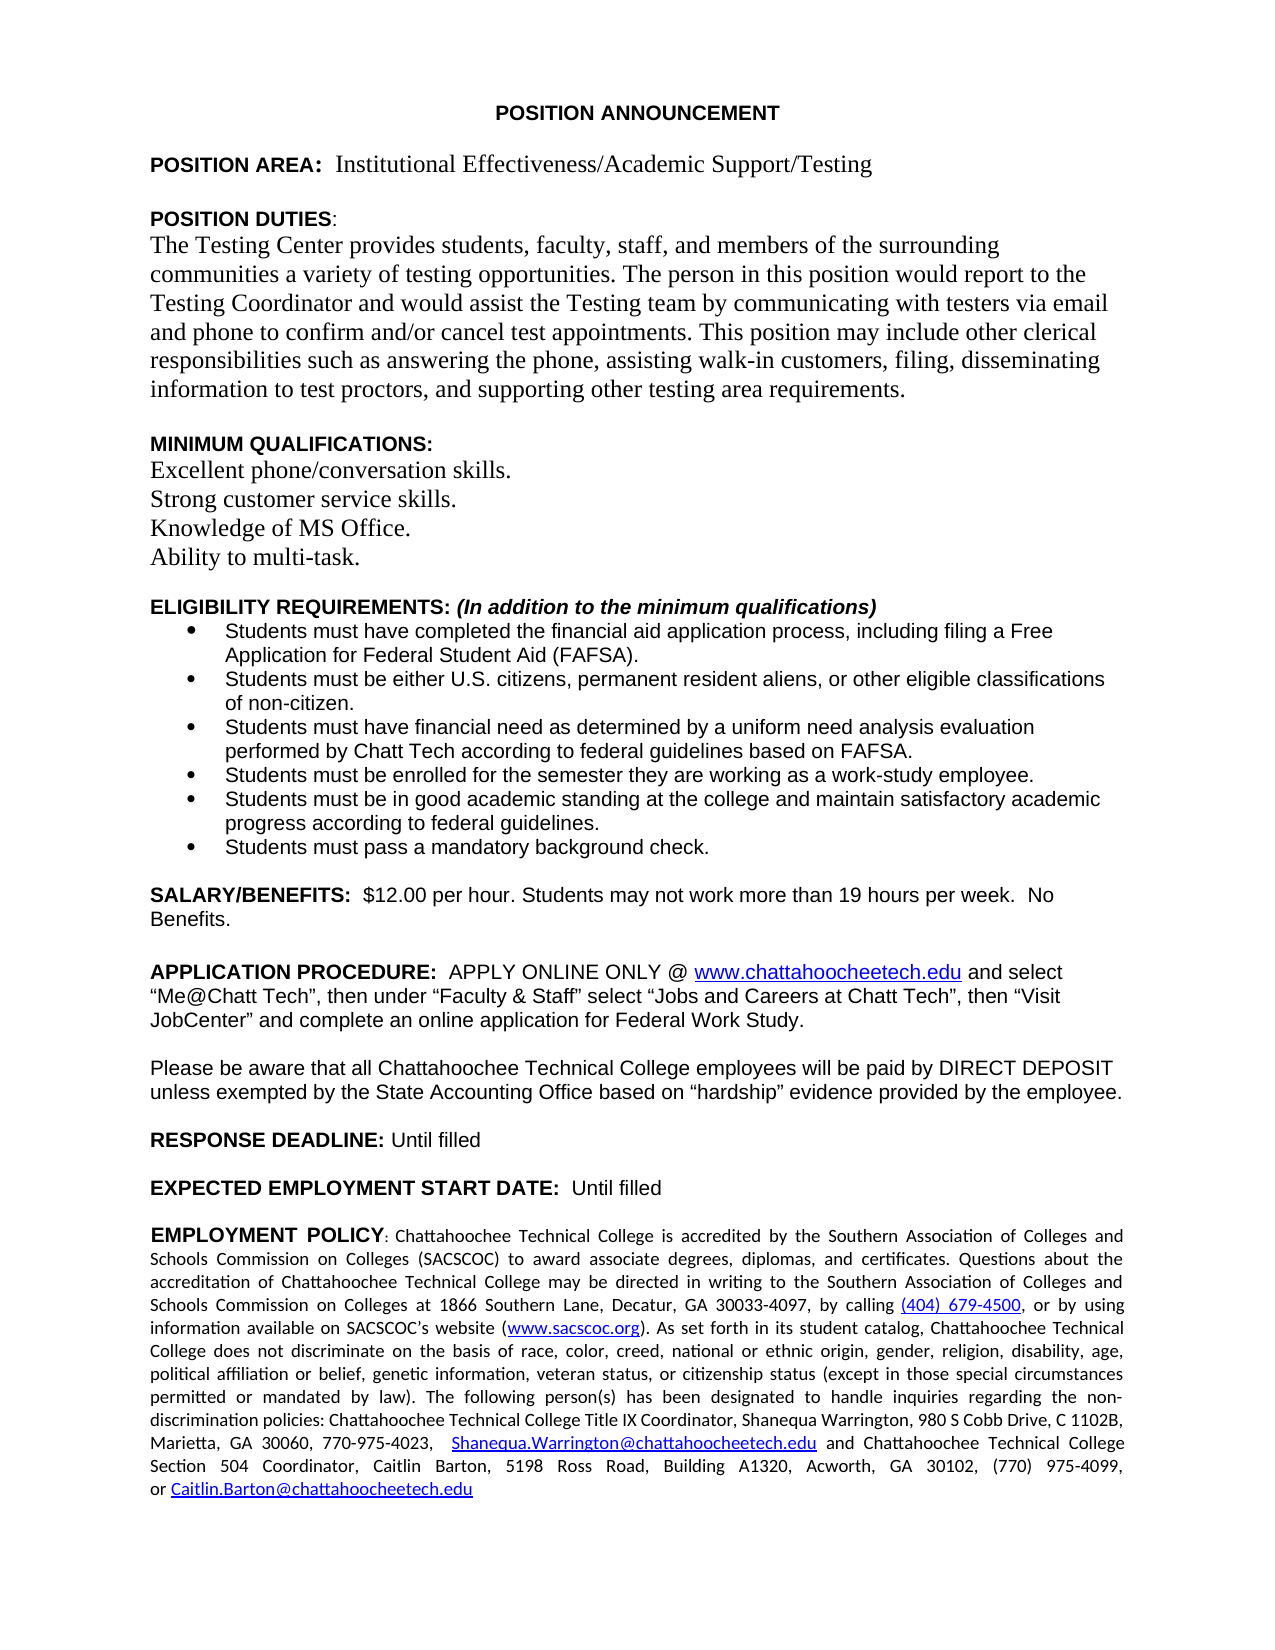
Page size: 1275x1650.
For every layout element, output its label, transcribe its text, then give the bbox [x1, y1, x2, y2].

text SALARY/BENEFITS: $12.00 per hour. Students may not work more than 19 hours per week. No Benefits. [150, 883, 1125, 931]
text RESPONSE DEADLINE: Until filled [150, 1127, 1125, 1151]
text EMPLOYMENT POLICY: Chattahoochee Technical College is accredited by the Southern Association of Colleges and Schools Commission on Colleges (SACSCOC) to award associate degrees, diplomas, and certificates. Questions about the accreditation of Chattahoochee Technical College may be directed in writing to the Southern Association of Colleges and Schools Commission on Colleges at 1866 Southern Lane, Decatur, GA 30033-4097, by calling (404) 679-4500, or by using information available on SACSCOC’s website (www.sacscoc.org). As set forth in its student catalog, Chattahoochee Technical College does not discriminate on the basis of race, color, creed, national or ethnic origin, gender, religion, disability, age, political affiliation or belief, genetic information, veteran status, or citizenship status (except in those special circumstances permitted or mandated by law). The following person(s) has been designated to handle inquiries regarding the non-discrimination policies: Chattahoochee Technical College Title IX Coordinator, Shanequa Warrington, 980 S Cobb Drive, C 1102B, Marietta, GA 30060, 770-975-4023, Shanequa.Warrington@chattahoocheetech.edu and Chattahoochee Technical College Section 504 Coordinator, Caitlin Barton, 5198 Ross Road, Building A1320, Acworth, GA 30102, (770) 975-4099, or Caitlin.Barton@chattahoocheetech.edu [150, 1223, 1125, 1500]
text The Testing Center provides students, faculty, staff, and members of the surrounding communities a variety of testing opportunities. The person in this position would report to the Testing Coordinator and would assist the Testing team by communicating with testers via email and phone to confirm and/or cancel test appointments. This position may include other clerical responsibilities such as answering the phone, assisting walk-in customers, filing, disseminating information to test proctors, and supporting other testing area requirements. [150, 230, 1125, 403]
text POSITION DUTIES: [150, 206, 1125, 230]
text Please be aware that all Chattahoochee Technical College employees will be paid by DIRECT DEPOSIT unless exempted by the State Accounting Office based on “hardship” evidence provided by the employee. [150, 1056, 1125, 1103]
text Excellent phone/conversation skills. [150, 456, 1125, 484]
text POSITION AREA: Institutional Effectiveness/Academic Support/Testing [150, 149, 1125, 178]
text Ability to multi-task. [150, 542, 1125, 571]
list Students must have completed the financial aid application process, including filing a Free Application for Federal Student Aid (FAFSA). [187, 618, 1125, 667]
text Expected EMPLOYMENT START DATE: Until filled [150, 1175, 1125, 1199]
text ELIGIBILITY REQUIREMENTS: (In addition to the minimum qualifications) [150, 594, 1125, 618]
subtitle POSITION ANNOUNCEMENT [150, 101, 1125, 125]
list Students must pass a mandatory background check. [187, 835, 1125, 859]
list Students must have financial need as determined by a uniform need analysis evaluation performed by Chatt Tech according to federal guidelines based on FAFSA. [187, 715, 1125, 763]
text MINIMUM QUALIFICATIONS: [150, 432, 1125, 456]
list Students must be either U.S. citizens, permanent resident aliens, or other eligible classifications of non-citizen. [187, 667, 1125, 715]
text Strong customer service skills. [150, 484, 1125, 513]
text Knowledge of MS Office. [150, 513, 1125, 542]
list Students must be enrolled for the semester they are working as a work-study employee. [187, 763, 1125, 787]
text APPLICATION PROCEDURE: APPLY ONLINE ONLY @ www.chattahoocheetech.edu and select “Me@Chatt Tech”, then under “Faculty & Staff” select “Jobs and Careers at Chatt Tech”, then “Visit JobCenter” and complete an online application for Federal Work Study. [150, 960, 1125, 1032]
list Students must be in good academic standing at the college and maintain satisfactory academic progress according to federal guidelines. [187, 787, 1125, 835]
